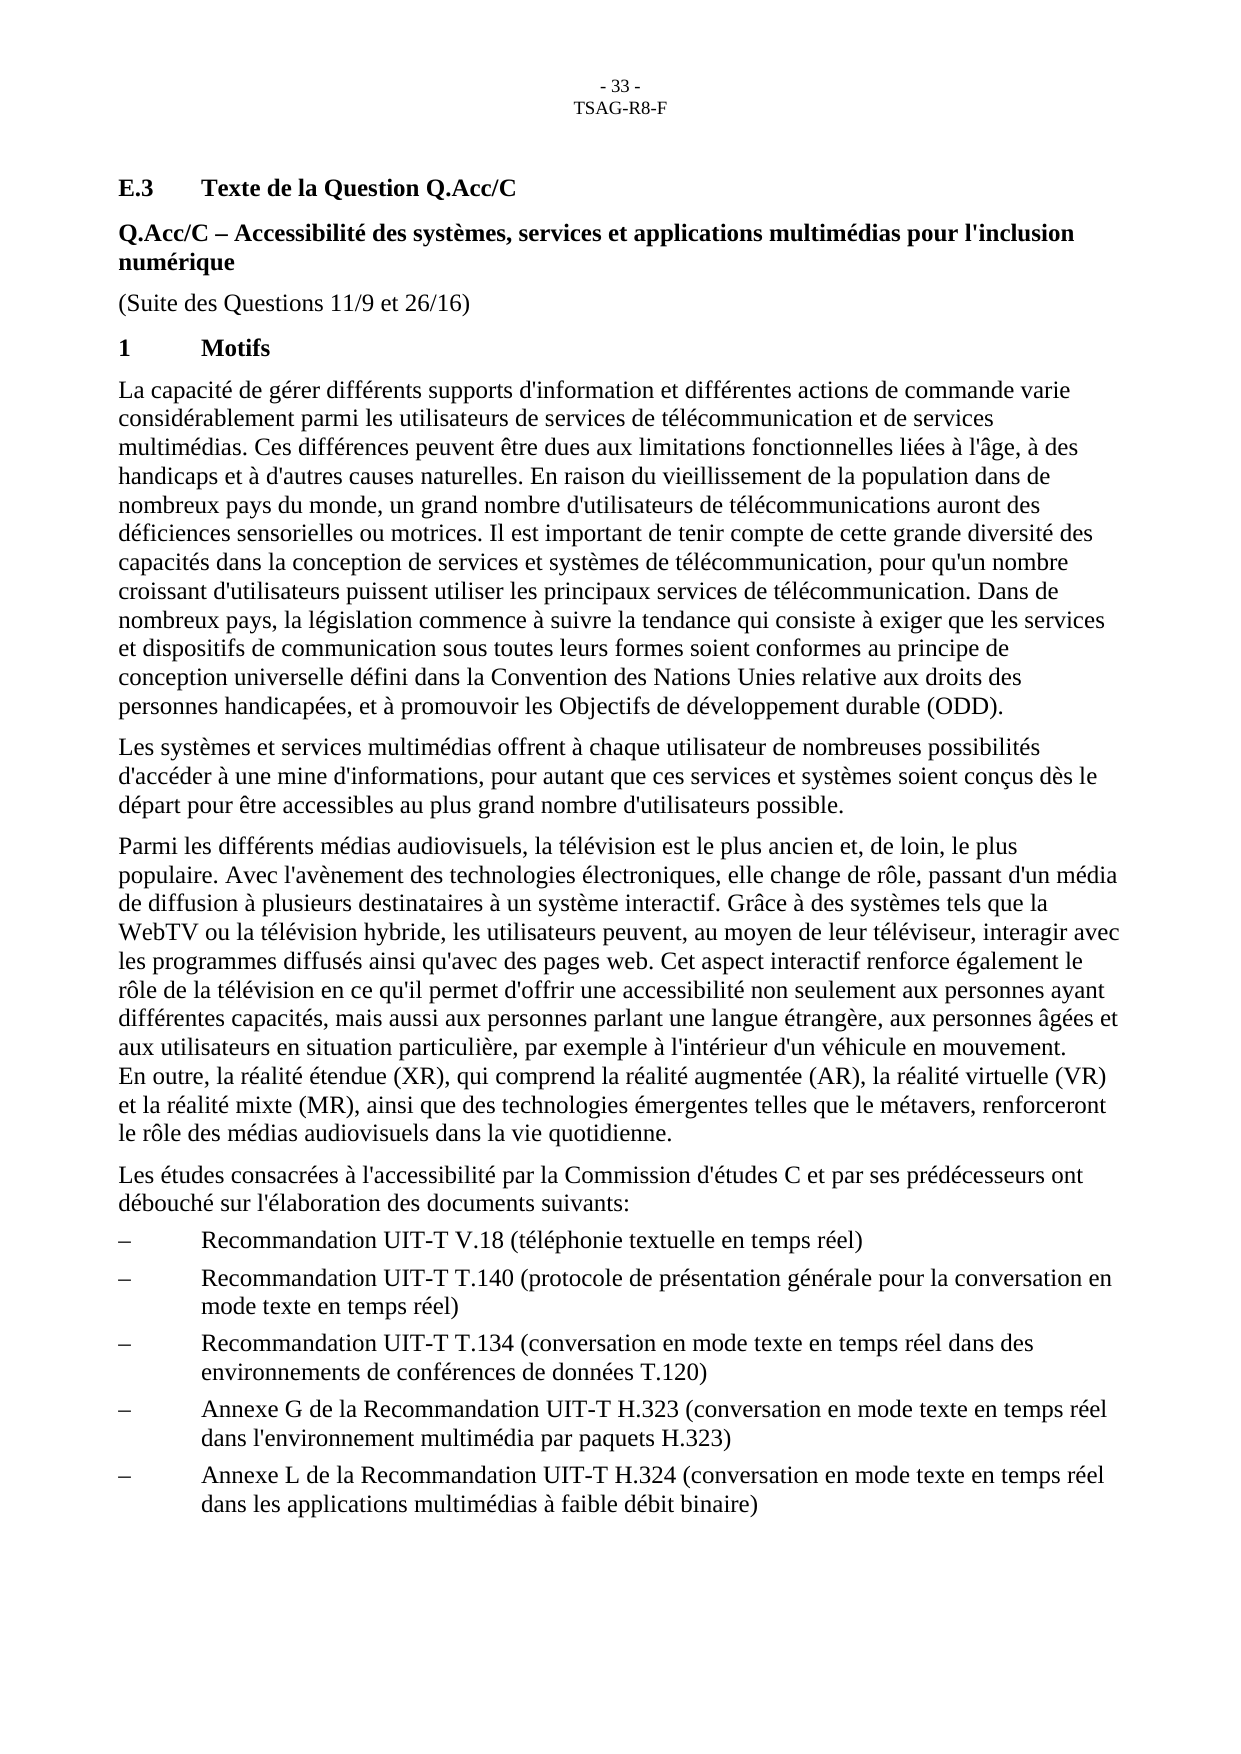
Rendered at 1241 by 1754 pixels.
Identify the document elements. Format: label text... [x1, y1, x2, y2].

subtitle E.3 Texte de la Question Q.Acc/C [118, 173, 1122, 201]
text La capacité de gérer différents supports d'information et différentes actions de commande varie considérablement parmi les utilisateurs de services de télécommunication et de services multimédias. Ces différences peuvent être dues aux limitations fonctionnelles liées à l'âge, à des handicaps et à d'autres causes naturelles. En raison du vieillissement de la population dans de nombreux pays du monde, un grand nombre d'utilisateurs de télécommunications auront des déficiences sensorielles ou motrices. Il est important de tenir compte de cette grande diversité des capacités dans la conception de services et systèmes de télécommunication, pour qu'un nombre croissant d'utilisateurs puissent utiliser les principaux services de télécommunication. Dans de nombreux pays, la législation commence à suivre la tendance qui consiste à exiger que les services et dispositifs de communication sous toutes leurs formes soient conformes au principe de conception universelle défini dans la Convention des Nations Unies relative aux droits des personnes handicapées, et à promouvoir les Objectifs de développement durable (ODD). [118, 375, 1122, 720]
text – Recommandation UIT-T T.140 (protocole de présentation générale pour la conversation en mode texte en temps réel) [118, 1263, 1122, 1320]
text – Recommandation UIT-T V.18 (téléphonie textuelle en temps réel) [118, 1226, 1122, 1254]
text Parmi les différents médias audiovisuels, la télévision est le plus ancien et, de loin, le plus populaire. Avec l'avènement des technologies électroniques, elle change de rôle, passant d'un média de diffusion à plusieurs destinataires à un système interactif. Grâce à des systèmes tels que la WebTV ou la télévision hybride, les utilisateurs peuvent, au moyen de leur téléviseur, interagir avec les programmes diffusés ainsi qu'avec des pages web. Cet aspect interactif renforce également le rôle de la télévision en ce qu'il permet d'offrir une accessibilité non seulement aux personnes ayant différentes capacités, mais aussi aux personnes parlant une langue étrangère, aux personnes âgées et aux utilisateurs en situation particulière, par exemple à l'intérieur d'un véhicule en mouvement. En outre, la réalité étendue (XR), qui comprend la réalité augmentée (AR), la réalité virtuelle (VR) et la réalité mixte (MR), ainsi que des technologies émergentes telles que le métavers, renforceront le rôle des médias audiovisuels dans la vie quotidienne. [118, 831, 1122, 1147]
subtitle 1 Motifs [118, 333, 1122, 362]
text – Annexe L de la Recommandation UIT-T H.324 (conversation en mode texte en temps réel dans les applications multimédias à faible débit binaire) [118, 1460, 1122, 1518]
text – Recommandation UIT-T T.134 (conversation en mode texte en temps réel dans des environnements de conférences de données T.120) [118, 1328, 1122, 1386]
text (Suite des Questions 11/9 et 26/16) [118, 288, 1122, 317]
text Les études consacrées à l'accessibilité par la Commission d'études C et par ses prédécesseurs ont débouché sur l'élaboration des documents suivants: [118, 1160, 1122, 1217]
text Les systèmes et services multimédias offrent à chaque utilisateur de nombreuses possibilités d'accéder à une mine d'informations, pour autant que ces services et systèmes soient conçus dès le départ pour être accessibles au plus grand nombre d'utilisateurs possible. [118, 732, 1122, 818]
text – Annexe G de la Recommandation UIT-T H.323 (conversation en mode texte en temps réel dans l'environnement multimédia par paquets H.323) [118, 1394, 1122, 1452]
subtitle Q.Acc/C – Accessibilité des systèmes, services et applications multimédias pour l'inclusion numérique [118, 218, 1122, 276]
